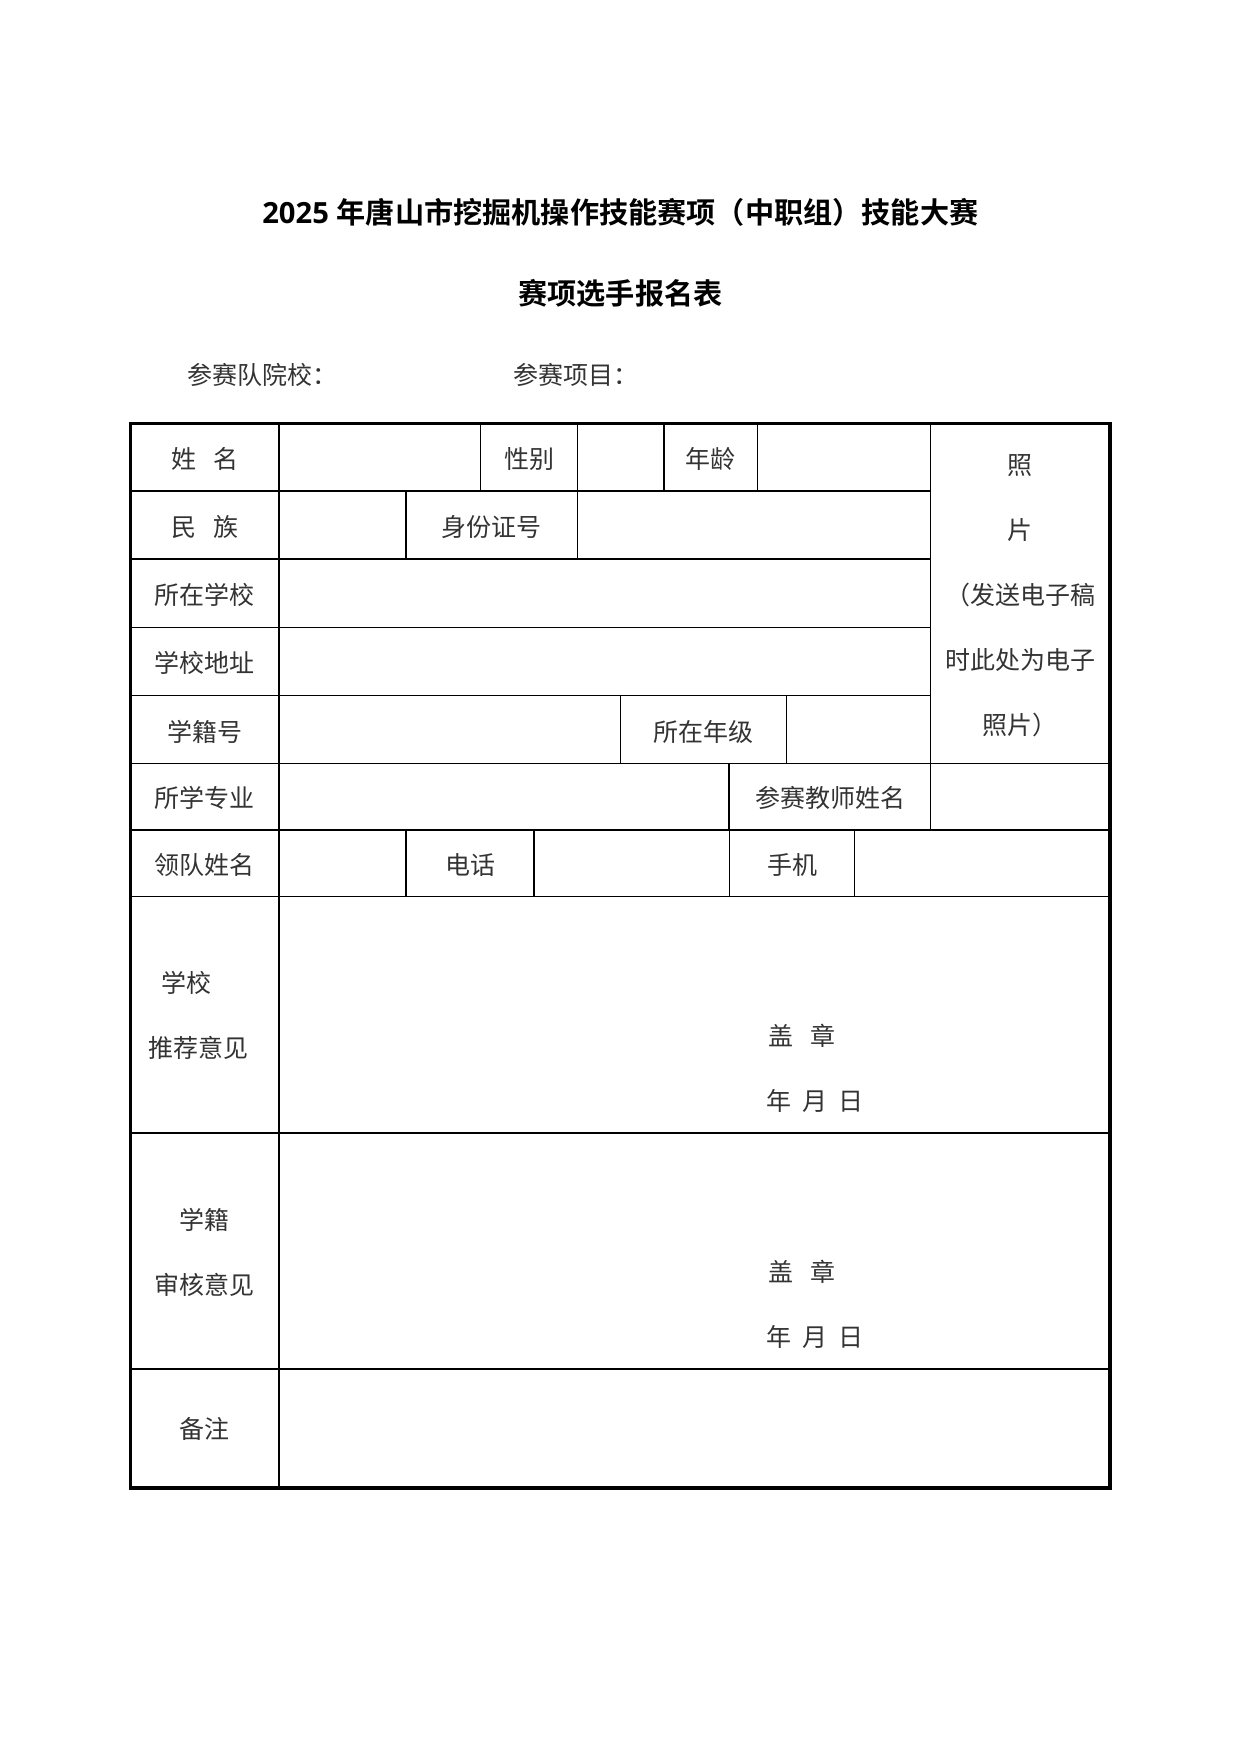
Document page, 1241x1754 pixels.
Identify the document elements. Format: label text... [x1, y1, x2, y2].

table_cell [931, 764, 1108, 829]
table_header [758, 425, 930, 490]
table_header [578, 425, 663, 490]
table_cell 所在年级 [621, 696, 786, 763]
table_cell [578, 492, 930, 558]
table_cell [280, 1370, 1108, 1486]
table_cell [280, 492, 405, 558]
table_cell [280, 628, 930, 694]
table_cell 民 族 [132, 492, 278, 558]
table_cell 身份证号 [407, 492, 577, 558]
table_header 姓 名 [132, 425, 278, 490]
table_cell [855, 831, 1108, 896]
table_cell 盖 章 年 月 日 [280, 897, 1108, 1132]
table_cell [787, 696, 930, 763]
table_cell [280, 764, 728, 829]
table_cell 学籍号 [132, 696, 278, 763]
table_cell 学校地址 [132, 628, 278, 694]
table_cell [280, 696, 620, 763]
table_cell 备注 [132, 1370, 278, 1486]
table_cell 学籍 审核意见 [132, 1134, 278, 1368]
table_cell 学校 推荐意见 [132, 897, 278, 1132]
table_header 年龄 [665, 425, 757, 490]
table_cell 手机 [730, 831, 854, 896]
table_header 性别 [481, 425, 577, 490]
table_cell 所学专业 [132, 764, 278, 829]
table_header 照 片 （发送电子稿时此处为电子照片） [931, 425, 1108, 763]
text 2025 年唐山市挖掘机操作技能赛项（中职组）技能大赛 [187, 178, 1053, 243]
table_header [280, 425, 480, 490]
table_cell 电话 [407, 831, 533, 896]
text 赛项选手报名表 [187, 259, 1053, 324]
table_cell 盖 章 年 月 日 [280, 1134, 1108, 1368]
table_cell 参赛教师姓名 [730, 764, 930, 829]
table_cell 所在学校 [132, 560, 278, 626]
table_cell [535, 831, 729, 896]
table_cell [280, 560, 930, 626]
table_cell [280, 831, 405, 896]
text 参赛队院校： 参赛项目： [187, 341, 1053, 406]
table_cell 领队姓名 [132, 831, 278, 896]
